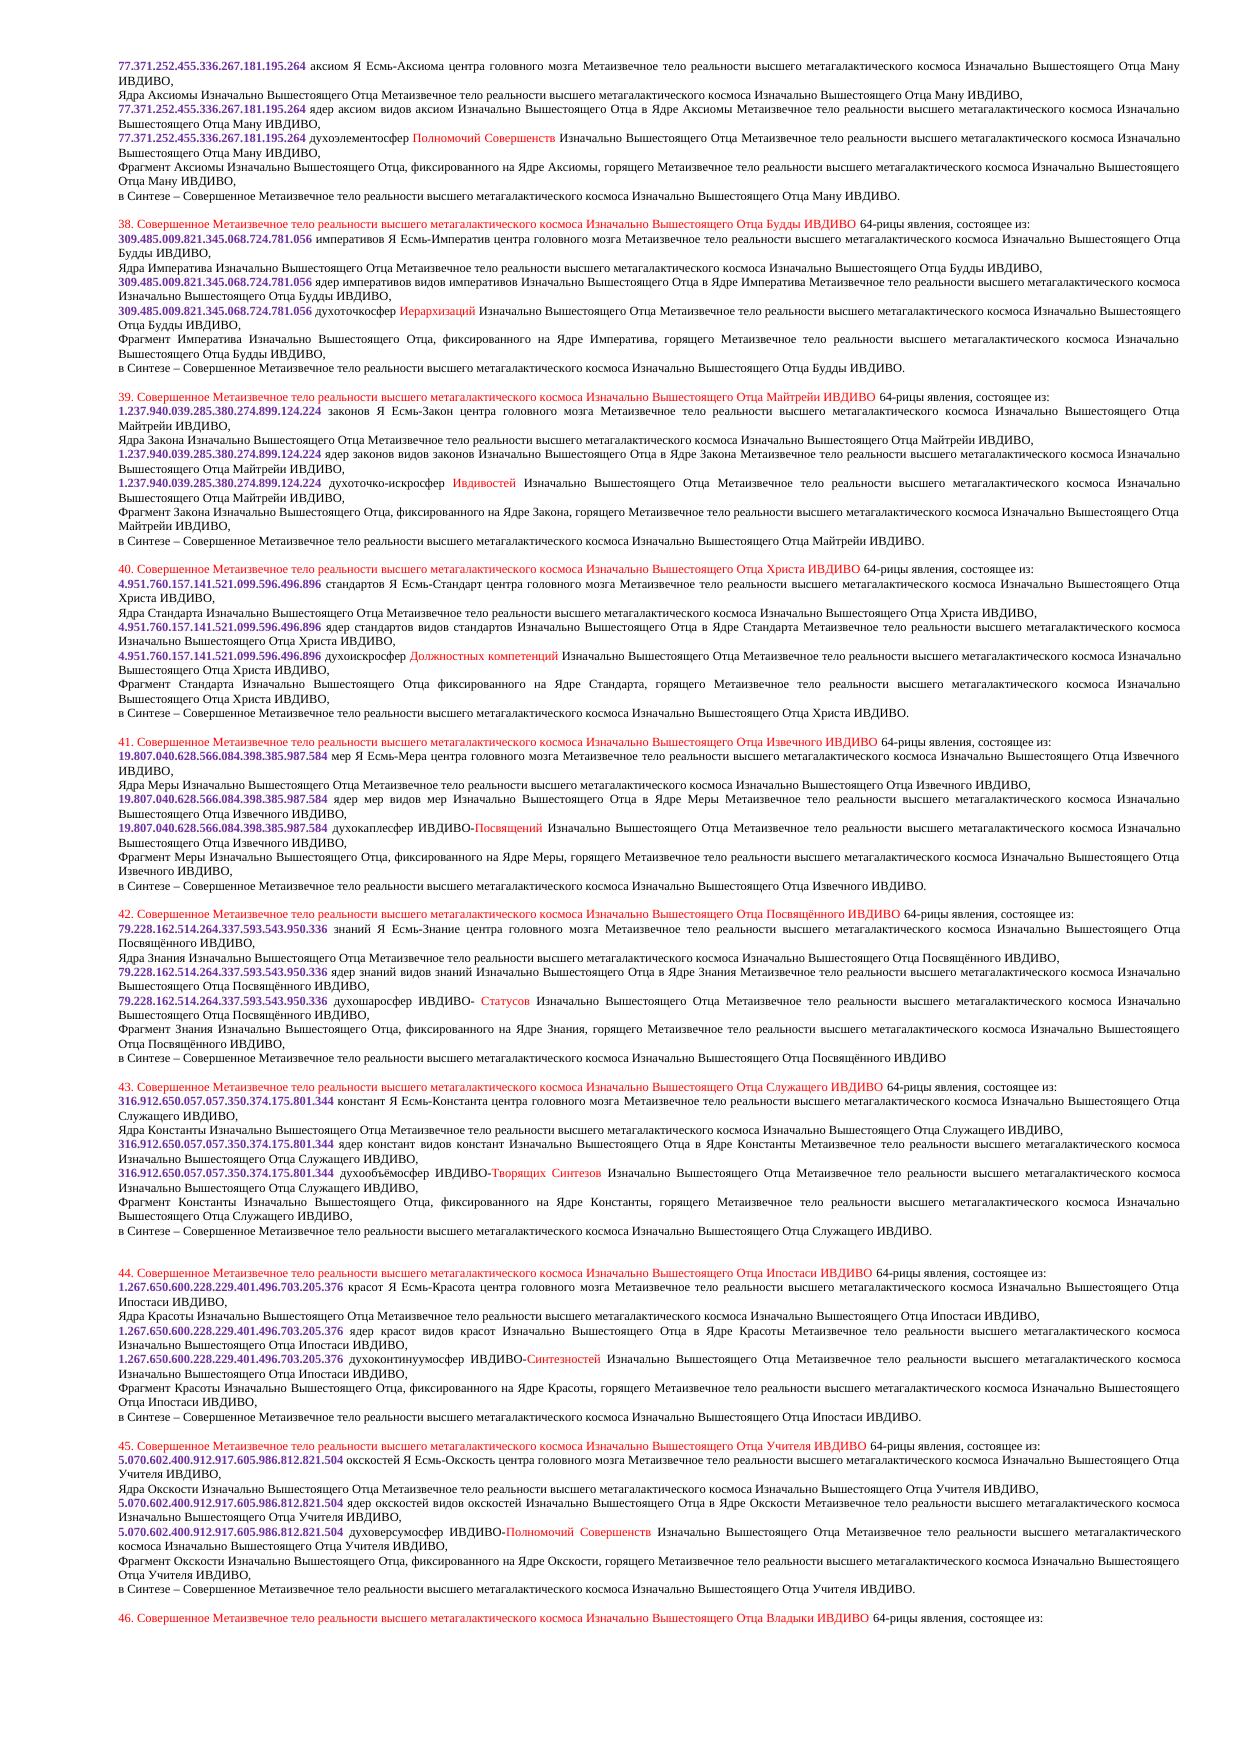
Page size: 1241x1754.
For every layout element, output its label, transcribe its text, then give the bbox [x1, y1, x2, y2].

text Ядра Закона Изначально Вышестоящего Отца Метаизвечное тело реальности высшего метагалактического космоса Изначально Вышестоящего Отца Майтрейи ИВДИВО, [118, 433, 1181, 447]
text Фрагмент Красоты Изначально Вышестоящего Отца, фиксированного на Ядре Красоты, горящего Метаизвечное тело реальности высшего метагалактического космоса Изначально Вышестоящего Отца Ипостаси ИВДИВО, [118, 1381, 1181, 1409]
text 44. Совершенное Метаизвечное тело реальности высшего метагалактического космоса Изначально Вышестоящего Отца Ипостаси ИВДИВО 64-рицы явления, состоящее из: [118, 1266, 1181, 1280]
text Фрагмент Императива Изначально Вышестоящего Отца, фиксированного на Ядре Императива, горящего Метаизвечное тело реальности высшего метагалактического космоса Изначально Вышестоящего Отца Будды ИВДИВО, [118, 332, 1181, 361]
text в Синтезе – Совершенное Метаизвечное тело реальности высшего метагалактического космоса Изначально Вышестоящего Отца Учителя ИВДИВО. [118, 1582, 1181, 1596]
text Фрагмент Окскости Изначально Вышестоящего Отца, фиксированного на Ядре Окскости, горящего Метаизвечное тело реальности высшего метагалактического космоса Изначально Вышестоящего Отца Учителя ИВДИВО, [118, 1553, 1181, 1582]
text 309.485.009.821.345.068.724.781.056 ядер императивов видов императивов Изначально Вышестоящего Отца в Ядре Императива Метаизвечное тело реальности высшего метагалактического космоса Изначально Вышестоящего Отца Будды ИВДИВО, [118, 275, 1181, 303]
text 46. Совершенное Метаизвечное тело реальности высшего метагалактического космоса Изначально Вышестоящего Отца Владыки ИВДИВО 64-рицы явления, состоящее из: [118, 1611, 1181, 1625]
text 1.237.940.039.285.380.274.899.124.224 ядер законов видов законов Изначально Вышестоящего Отца в Ядре Закона Метаизвечное тело реальности высшего метагалактического космоса Изначально Вышестоящего Отца Майтрейи ИВДИВО, [118, 447, 1181, 476]
text в Синтезе – Совершенное Метаизвечное тело реальности высшего метагалактического космоса Изначально Вышестоящего Отца Будды ИВДИВО. [118, 361, 1181, 375]
text 41. Совершенное Метаизвечное тело реальности высшего метагалактического космоса Изначально Вышестоящего Отца Извечного ИВДИВО 64-рицы явления, состоящее из: [118, 735, 1181, 749]
text 316.912.650.057.057.350.374.175.801.344 духообъёмосфер ИВДИВО-Творящих Синтезов Изначально Вышестоящего Отца Метаизвечное тело реальности высшего метагалактического космоса Изначально Вышестоящего Отца Служащего ИВДИВО, [118, 1166, 1181, 1195]
text Фрагмент Стандарта Изначально Вышестоящего Отца фиксированного на Ядре Стандарта, горящего Метаизвечное тело реальности высшего метагалактического космоса Изначально Вышестоящего Отца Христа ИВДИВО, [118, 677, 1181, 706]
text в Синтезе – Совершенное Метаизвечное тело реальности высшего метагалактического космоса Изначально Вышестоящего Отца Майтрейи ИВДИВО. [118, 533, 1181, 548]
text Ядра Константы Изначально Вышестоящего Отца Метаизвечное тело реальности высшего метагалактического космоса Изначально Вышестоящего Отца Служащего ИВДИВО, [118, 1123, 1181, 1137]
text в Синтезе – Совершенное Метаизвечное тело реальности высшего метагалактического космоса Изначально Вышестоящего Отца Служащего ИВДИВО. [118, 1223, 1181, 1238]
text 1.267.650.600.228.229.401.496.703.205.376 ядер красот видов красот Изначально Вышестоящего Отца в Ядре Красоты Метаизвечное тело реальности высшего метагалактического космоса Изначально Вышестоящего Отца Ипостаси ИВДИВО, [118, 1323, 1181, 1352]
text 309.485.009.821.345.068.724.781.056 императивов Я Есмь-Императив центра головного мозга Метаизвечное тело реальности высшего метагалактического космоса Изначально Вышестоящего Отца Будды ИВДИВО, [118, 232, 1181, 260]
text 4.951.760.157.141.521.099.596.496.896 духоискросфер Должностных компетенций Изначально Вышестоящего Отца Метаизвечное тело реальности высшего метагалактического космоса Изначально Вышестоящего Отца Христа ИВДИВО, [118, 648, 1181, 677]
text 4.951.760.157.141.521.099.596.496.896 стандартов Я Есмь-Стандарт центра головного мозга Метаизвечное тело реальности высшего метагалактического космоса Изначально Вышестоящего Отца Христа ИВДИВО, [118, 577, 1181, 605]
text 19.807.040.628.566.084.398.385.987.584 мер Я Есмь-Мера центра головного мозга Метаизвечное тело реальности высшего метагалактического космоса Изначально Вышестоящего Отца Извечного ИВДИВО, [118, 749, 1181, 778]
text 19.807.040.628.566.084.398.385.987.584 духокаплесфер ИВДИВО-Посвящений Изначально Вышестоящего Отца Метаизвечное тело реальности высшего метагалактического космоса Изначально Вышестоящего Отца Извечного ИВДИВО, [118, 821, 1181, 850]
text 1.237.940.039.285.380.274.899.124.224 духоточко-искросфер Ивдивостей Изначально Вышестоящего Отца Метаизвечное тело реальности высшего метагалактического космоса Изначально Вышестоящего Отца Майтрейи ИВДИВО, [118, 476, 1181, 505]
text Фрагмент Аксиомы Изначально Вышестоящего Отца, фиксированного на Ядре Аксиомы, горящего Метаизвечное тело реальности высшего метагалактического космоса Изначально Вышестоящего Отца Ману ИВДИВО, [118, 160, 1181, 188]
text 38. Совершенное Метаизвечное тело реальности высшего метагалактического космоса Изначально Вышестоящего Отца Будды ИВДИВО 64-рицы явления, состоящее из: [118, 217, 1181, 232]
text 5.070.602.400.912.917.605.986.812.821.504 духоверсумосфер ИВДИВО-Полномочий Совершенств Изначально Вышестоящего Отца Метаизвечное тело реальности высшего метагалактического космоса Изначально Вышестоящего Отца Учителя ИВДИВО, [118, 1524, 1181, 1553]
text 5.070.602.400.912.917.605.986.812.821.504 окскостей Я Есмь-Окскость центра головного мозга Метаизвечное тело реальности высшего метагалактического космоса Изначально Вышестоящего Отца Учителя ИВДИВО, [118, 1453, 1181, 1481]
text Фрагмент Меры Изначально Вышестоящего Отца, фиксированного на Ядре Меры, горящего Метаизвечное тело реальности высшего метагалактического космоса Изначально Вышестоящего Отца Извечного ИВДИВО, [118, 850, 1181, 878]
text 39. Совершенное Метаизвечное тело реальности высшего метагалактического космоса Изначально Вышестоящего Отца Майтрейи ИВДИВО 64-рицы явления, состоящее из: [118, 390, 1181, 404]
text 45. Совершенное Метаизвечное тело реальности высшего метагалактического космоса Изначально Вышестоящего Отца Учителя ИВДИВО 64-рицы явления, состоящее из: [118, 1438, 1181, 1453]
text Фрагмент Закона Изначально Вышестоящего Отца, фиксированного на Ядре Закона, горящего Метаизвечное тело реальности высшего метагалактического космоса Изначально Вышестоящего Отца Майтрейи ИВДИВО, [118, 505, 1181, 533]
text 316.912.650.057.057.350.374.175.801.344 ядер констант видов констант Изначально Вышестоящего Отца в Ядре Константы Метаизвечное тело реальности высшего метагалактического космоса Изначально Вышестоящего Отца Служащего ИВДИВО, [118, 1137, 1181, 1166]
text 5.070.602.400.912.917.605.986.812.821.504 ядер окскостей видов окскостей Изначально Вышестоящего Отца в Ядре Окскости Метаизвечное тело реальности высшего метагалактического космоса Изначально Вышестоящего Отца Учителя ИВДИВО, [118, 1496, 1181, 1524]
text в Синтезе – Совершенное Метаизвечное тело реальности высшего метагалактического космоса Изначально Вышестоящего Отца Ипостаси ИВДИВО. [118, 1409, 1181, 1424]
text Ядра Знания Изначально Вышестоящего Отца Метаизвечное тело реальности высшего метагалактического космоса Изначально Вышестоящего Отца Посвящённого ИВДИВО, [118, 950, 1181, 965]
text 77.371.252.455.336.267.181.195.264 ядер аксиом видов аксиом Изначально Вышестоящего Отца в Ядре Аксиомы Метаизвечное тело реальности высшего метагалактического космоса Изначально Вышестоящего Отца Ману ИВДИВО, [118, 102, 1181, 131]
text Фрагмент Знания Изначально Вышестоящего Отца, фиксированного на Ядре Знания, горящего Метаизвечное тело реальности высшего метагалактического космоса Изначально Вышестоящего Отца Посвящённого ИВДИВО, [118, 1022, 1181, 1051]
text в Синтезе – Совершенное Метаизвечное тело реальности высшего метагалактического космоса Изначально Вышестоящего Отца Извечного ИВДИВО. [118, 878, 1181, 893]
text 77.371.252.455.336.267.181.195.264 духоэлементосфер Полномочий Совершенств Изначально Вышестоящего Отца Метаизвечное тело реальности высшего метагалактического космоса Изначально Вышестоящего Отца Ману ИВДИВО, [118, 131, 1181, 160]
text Ядра Аксиомы Изначально Вышестоящего Отца Метаизвечное тело реальности высшего метагалактического космоса Изначально Вышестоящего Отца Ману ИВДИВО, [118, 88, 1181, 102]
text 309.485.009.821.345.068.724.781.056 духоточкосфер Иерархизаций Изначально Вышестоящего Отца Метаизвечное тело реальности высшего метагалактического космоса Изначально Вышестоящего Отца Будды ИВДИВО, [118, 303, 1181, 332]
text Ядра Стандарта Изначально Вышестоящего Отца Метаизвечное тело реальности высшего метагалактического космоса Изначально Вышестоящего Отца Христа ИВДИВО, [118, 605, 1181, 620]
text 316.912.650.057.057.350.374.175.801.344 констант Я Есмь-Константа центра головного мозга Метаизвечное тело реальности высшего метагалактического космоса Изначально Вышестоящего Отца Служащего ИВДИВО, [118, 1094, 1181, 1123]
text 19.807.040.628.566.084.398.385.987.584 ядер мер видов мер Изначально Вышестоящего Отца в Ядре Меры Метаизвечное тело реальности высшего метагалактического космоса Изначально Вышестоящего Отца Извечного ИВДИВО, [118, 792, 1181, 821]
text 77.371.252.455.336.267.181.195.264 аксиом Я Есмь-Аксиома центра головного мозга Метаизвечное тело реальности высшего метагалактического космоса Изначально Вышестоящего Отца Ману ИВДИВО, [118, 59, 1181, 88]
text Ядра Императива Изначально Вышестоящего Отца Метаизвечное тело реальности высшего метагалактического космоса Изначально Вышестоящего Отца Будды ИВДИВО, [118, 260, 1181, 275]
text 40. Совершенное Метаизвечное тело реальности высшего метагалактического космоса Изначально Вышестоящего Отца Христа ИВДИВО 64-рицы явления, состоящее из: [118, 562, 1181, 577]
text 1.237.940.039.285.380.274.899.124.224 законов Я Есмь-Закон центра головного мозга Метаизвечное тело реальности высшего метагалактического космоса Изначально Вышестоящего Отца Майтрейи ИВДИВО, [118, 404, 1181, 433]
text в Синтезе – Совершенное Метаизвечное тело реальности высшего метагалактического космоса Изначально Вышестоящего Отца Ману ИВДИВО. [118, 188, 1181, 203]
text в Синтезе – Совершенное Метаизвечное тело реальности высшего метагалактического космоса Изначально Вышестоящего Отца Христа ИВДИВО. [118, 706, 1181, 720]
text 1.267.650.600.228.229.401.496.703.205.376 духоконтинуумосфер ИВДИВО-Синтезностей Изначально Вышестоящего Отца Метаизвечное тело реальности высшего метагалактического космоса Изначально Вышестоящего Отца Ипостаси ИВДИВО, [118, 1352, 1181, 1381]
text 42. Совершенное Метаизвечное тело реальности высшего метагалактического космоса Изначально Вышестоящего Отца Посвящённого ИВДИВО 64-рицы явления, состоящее из: [118, 907, 1181, 922]
text 43. Совершенное Метаизвечное тело реальности высшего метагалактического космоса Изначально Вышестоящего Отца Служащего ИВДИВО 64-рицы явления, состоящее из: [118, 1080, 1181, 1094]
text Ядра Окскости Изначально Вышестоящего Отца Метаизвечное тело реальности высшего метагалактического космоса Изначально Вышестоящего Отца Учителя ИВДИВО, [118, 1481, 1181, 1496]
text Ядра Меры Изначально Вышестоящего Отца Метаизвечное тело реальности высшего метагалактического космоса Изначально Вышестоящего Отца Извечного ИВДИВО, [118, 778, 1181, 792]
text 79.228.162.514.264.337.593.543.950.336 знаний Я Есмь-Знание центра головного мозга Метаизвечное тело реальности высшего метагалактического космоса Изначально Вышестоящего Отца Посвящённого ИВДИВО, [118, 922, 1181, 950]
text 1.267.650.600.228.229.401.496.703.205.376 красот Я Есмь-Красота центра головного мозга Метаизвечное тело реальности высшего метагалактического космоса Изначально Вышестоящего Отца Ипостаси ИВДИВО, [118, 1280, 1181, 1309]
text в Синтезе – Совершенное Метаизвечное тело реальности высшего метагалактического космоса Изначально Вышестоящего Отца Посвящённого ИВДИВО [118, 1051, 1181, 1065]
text 79.228.162.514.264.337.593.543.950.336 духошаросфер ИВДИВО- Статусов Изначально Вышестоящего Отца Метаизвечное тело реальности высшего метагалактического космоса Изначально Вышестоящего Отца Посвящённого ИВДИВО, [118, 993, 1181, 1022]
text 79.228.162.514.264.337.593.543.950.336 ядер знаний видов знаний Изначально Вышестоящего Отца в Ядре Знания Метаизвечное тело реальности высшего метагалактического космоса Изначально Вышестоящего Отца Посвящённого ИВДИВО, [118, 965, 1181, 993]
text Фрагмент Константы Изначально Вышестоящего Отца, фиксированного на Ядре Константы, горящего Метаизвечное тело реальности высшего метагалактического космоса Изначально Вышестоящего Отца Служащего ИВДИВО, [118, 1195, 1181, 1223]
text 4.951.760.157.141.521.099.596.496.896 ядер стандартов видов стандартов Изначально Вышестоящего Отца в Ядре Стандарта Метаизвечное тело реальности высшего метагалактического космоса Изначально Вышестоящего Отца Христа ИВДИВО, [118, 620, 1181, 648]
text Ядра Красоты Изначально Вышестоящего Отца Метаизвечное тело реальности высшего метагалактического космоса Изначально Вышестоящего Отца Ипостаси ИВДИВО, [118, 1309, 1181, 1323]
